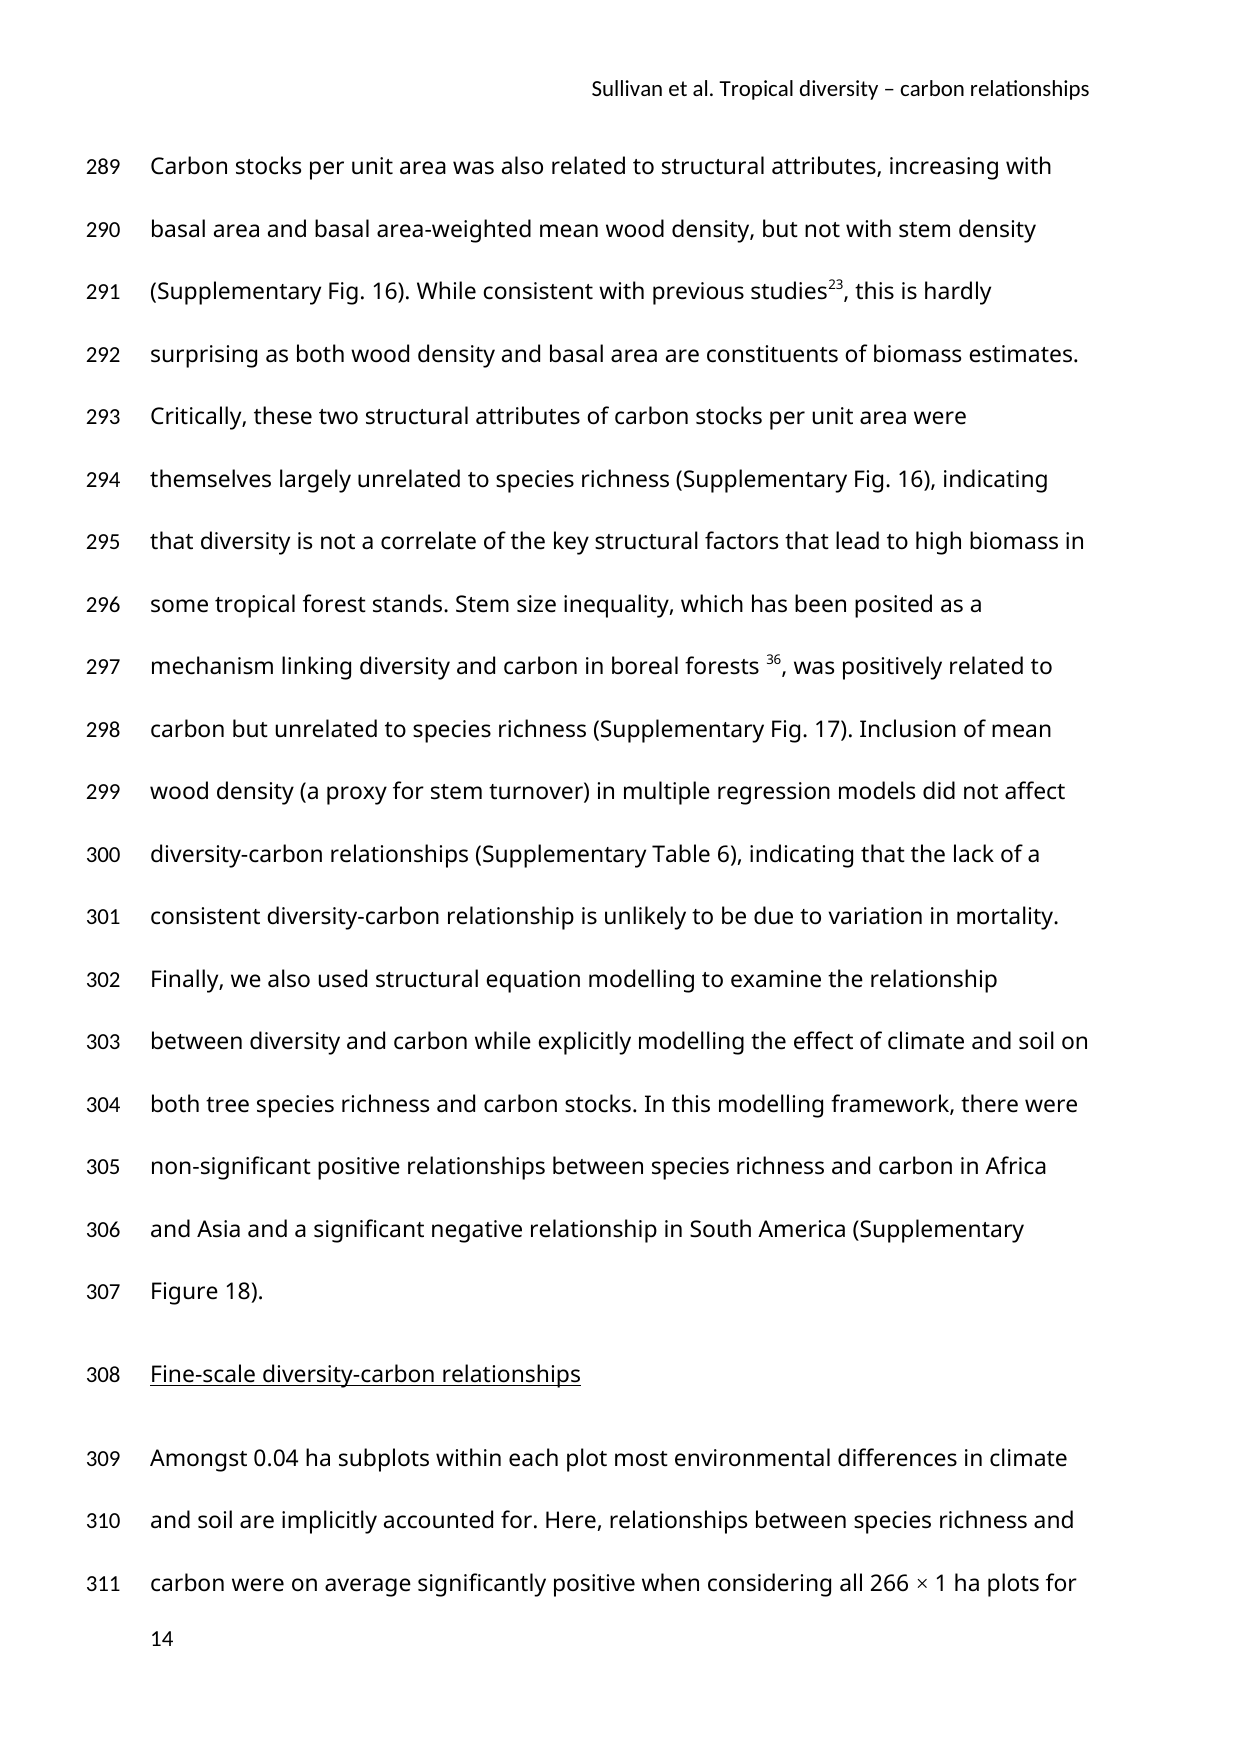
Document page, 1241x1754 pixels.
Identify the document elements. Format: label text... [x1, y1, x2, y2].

text Fine-scale diversity-carbon relationships [150, 1358, 1090, 1389]
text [150, 1442, 1090, 1598]
text Carbon stocks per unit area was also related to structural attributes, increasing with basal area and basal area-weighted mean wood density, but not with stem density (Supplementary Fig. 16). While consistent with previous studies23, this is hardly surprising as both wood density and basal area are constituents of biomass estimates. Critically, these two structural attributes of carbon stocks per unit area were themselves largely unrelated to species richness (Supplementary Fig. 16), indicating that diversity is not a correlate of the key structural factors that lead to high biomass in some tropical forest stands. Stem size inequality, which has been posited as a mechanism linking diversity and carbon in boreal forests 36, was positively related to carbon but unrelated to species richness (Supplementary Fig. 17). Inclusion of mean wood density (a proxy for stem turnover) in multiple regression models did not affect diversity-carbon relationships (Supplementary Table 6), indicating that the lack of a consistent diversity-carbon relationship is unlikely to be due to variation in mortality. Finally, we also used structural equation modelling to examine the relationship between diversity and carbon while explicitly modelling the effect of climate and soil on both tree species richness and carbon stocks. In this modelling framework, there were non-significant positive relationships between species richness and carbon in Africa and Asia and a significant negative relationship in South America (Supplementary Figure 18). [150, 150, 1090, 1306]
